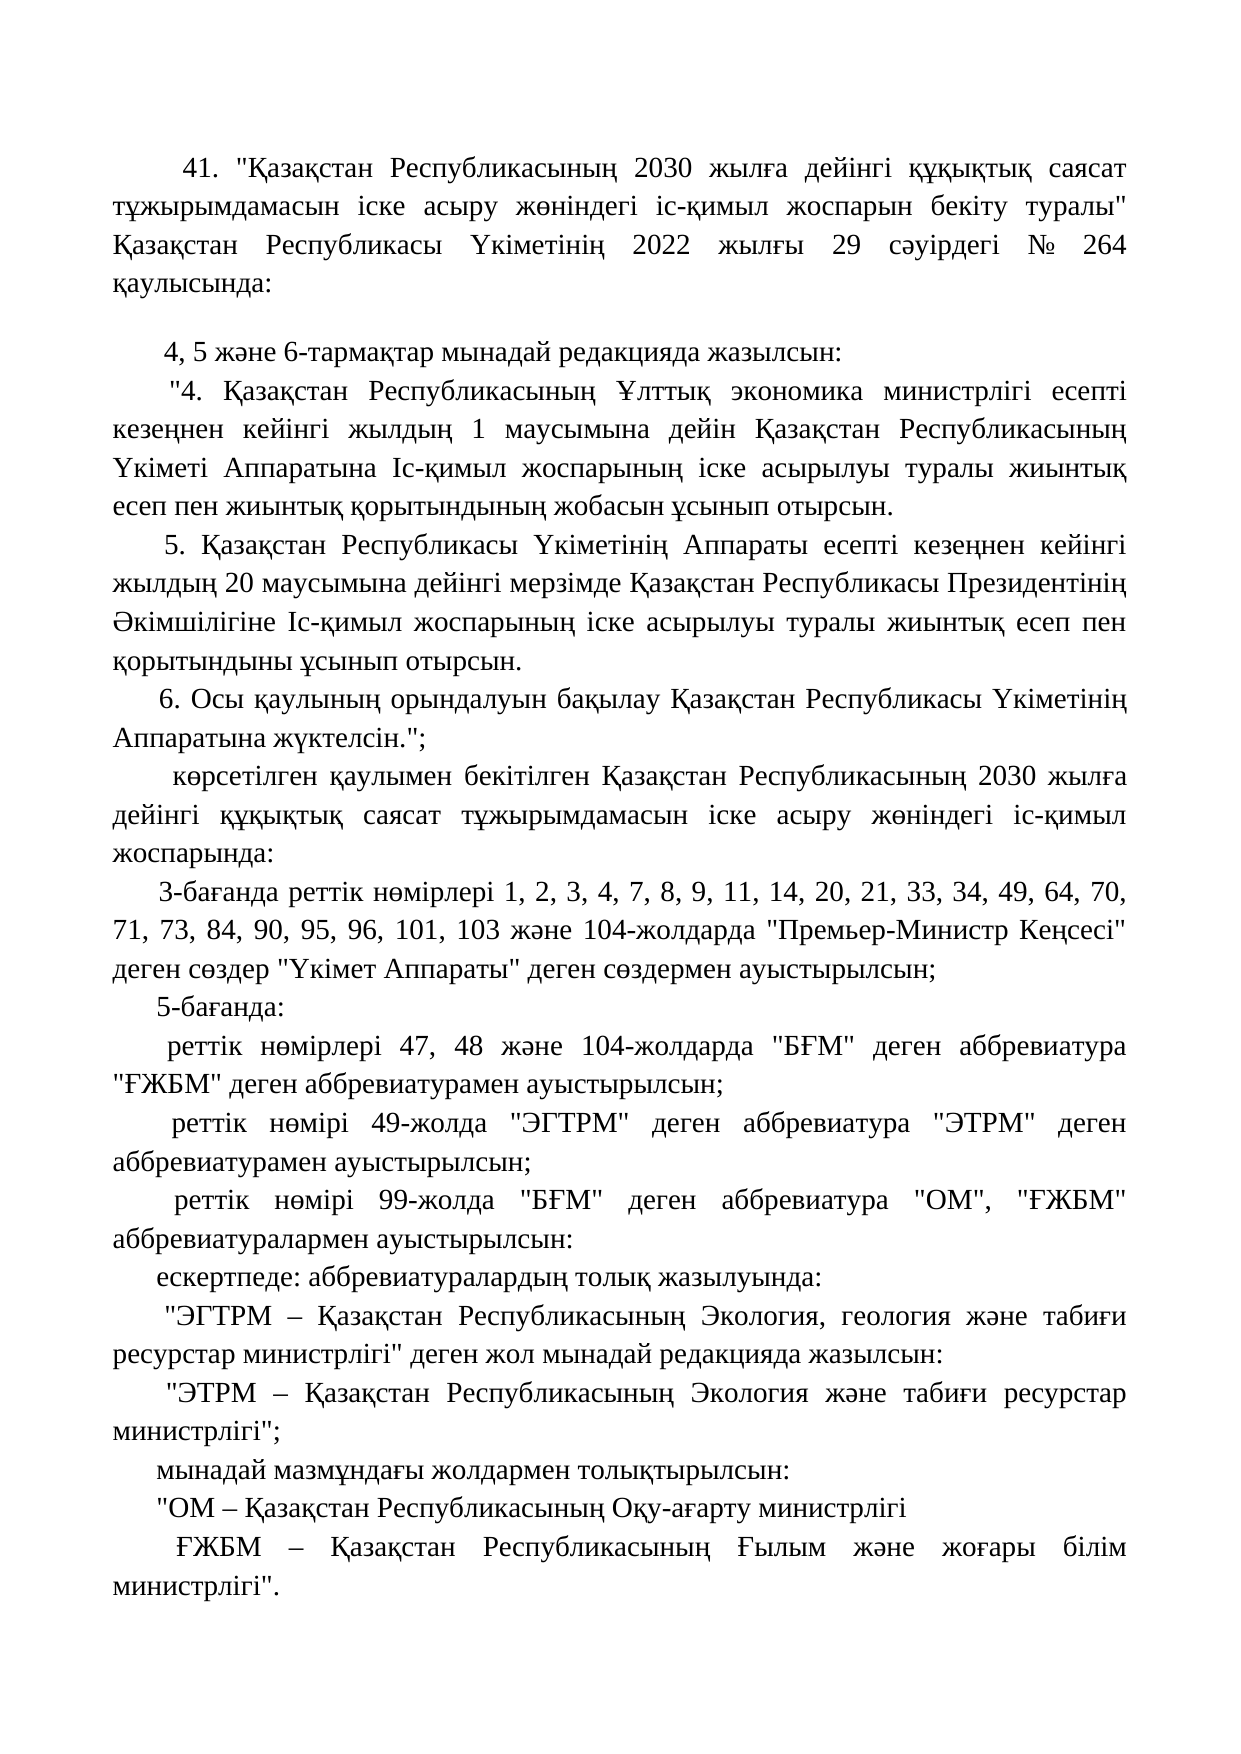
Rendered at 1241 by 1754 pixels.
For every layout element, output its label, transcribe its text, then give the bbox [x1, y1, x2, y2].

text "ОМ – Қазақстан Республикасының Оқу-ағарту министрлігі [112, 1491, 1128, 1524]
text реттік нөмірлері 47, 48 және 104-жолдарда "БҒМ" деген аббревиатура "ҒЖБМ" деген аббревиатурамен ауыстырылсын; [112, 1028, 1128, 1100]
text ҒЖБМ – Қазақстан Республикасының Ғылым және жоғары білім министрлігі". [112, 1529, 1128, 1601]
text мынадай мазмұндағы жолдармен толықтырылсын: [112, 1452, 1128, 1486]
text "4. Қазақстан Республикасының Ұлттық экономика министрлігі есепті кезеңнен кейінгі жылдың 1 маусымына дейін Қазақстан Республикасының Үкіметі Аппаратына Іс-қимыл жоспарының іске асырылуы туралы жиынтық есеп пен жиынтық қорытындының жобасын ұсынып отырсын. [112, 373, 1128, 522]
text "ЭТРМ – Қазақстан Республикасының Экология және табиғи ресурстар министрлігі"; [112, 1375, 1128, 1447]
text ескертпеде: аббревиатуралардың толық жазылуында: [112, 1259, 1128, 1293]
text 41. "Қазақстан Республикасының 2030 жылға дейінгі құқықтық саясат тұжырымдамасын іске асыру жөніндегі іс-қимыл жоспарын бекіту туралы" Қазақстан Республикасы Үкіметінің 2022 жылғы 29 сәуірдегі № 264 қаулысында: [112, 150, 1128, 299]
text көрсетілген қаулымен бекітілген Қазақстан Республикасының 2030 жылға дейінгі құқықтық саясат тұжырымдамасын іске асыру жөніндегі іс-қимыл жоспарында: [112, 758, 1128, 869]
text 6. Осы қаулының орындалуын бақылау Қазақстан Республикасы Үкіметінің Аппаратына жүктелсін."; [112, 681, 1128, 753]
text 4, 5 және 6-тармақтар мынадай редакцияда жазылсын: [112, 334, 1128, 368]
text "ЭГТРМ – Қазақстан Республикасының Экология, геология және табиғи ресурстар министрлігі" деген жол мынадай редакцияда жазылсын: [112, 1298, 1128, 1370]
text реттік нөмірі 99-жолда "БҒМ" деген аббревиатура "ОМ", "ҒЖБМ" аббревиатуралармен ауыстырылсын: [112, 1182, 1128, 1254]
text 5-бағанда: [112, 989, 1128, 1023]
text 3-бағанда реттік нөмірлері 1, 2, 3, 4, 7, 8, 9, 11, 14, 20, 21, 33, 34, 49, 64, 70, 71, 73, 84, 90, 95, 96, 101, 103 және 104-жолдарда "Премьер-Министр Кеңсесі" деген сөздер "Үкімет Аппараты" деген сөздермен ауыстырылсын; [112, 874, 1128, 984]
text 5. Қазақстан Республикасы Үкіметінің Аппараты есепті кезеңнен кейінгі жылдың 20 маусымына дейінгі мерзімде Қазақстан Республикасы Президентінің Әкімшілігіне Іс-қимыл жоспарының іске асырылуы туралы жиынтық есеп пен қорытындыны ұсынып отырсын. [112, 527, 1128, 676]
text реттік нөмірі 49-жолда "ЭГТРМ" деген аббревиатура "ЭТРМ" деген аббревиатурамен ауыстырылсын; [112, 1105, 1128, 1177]
